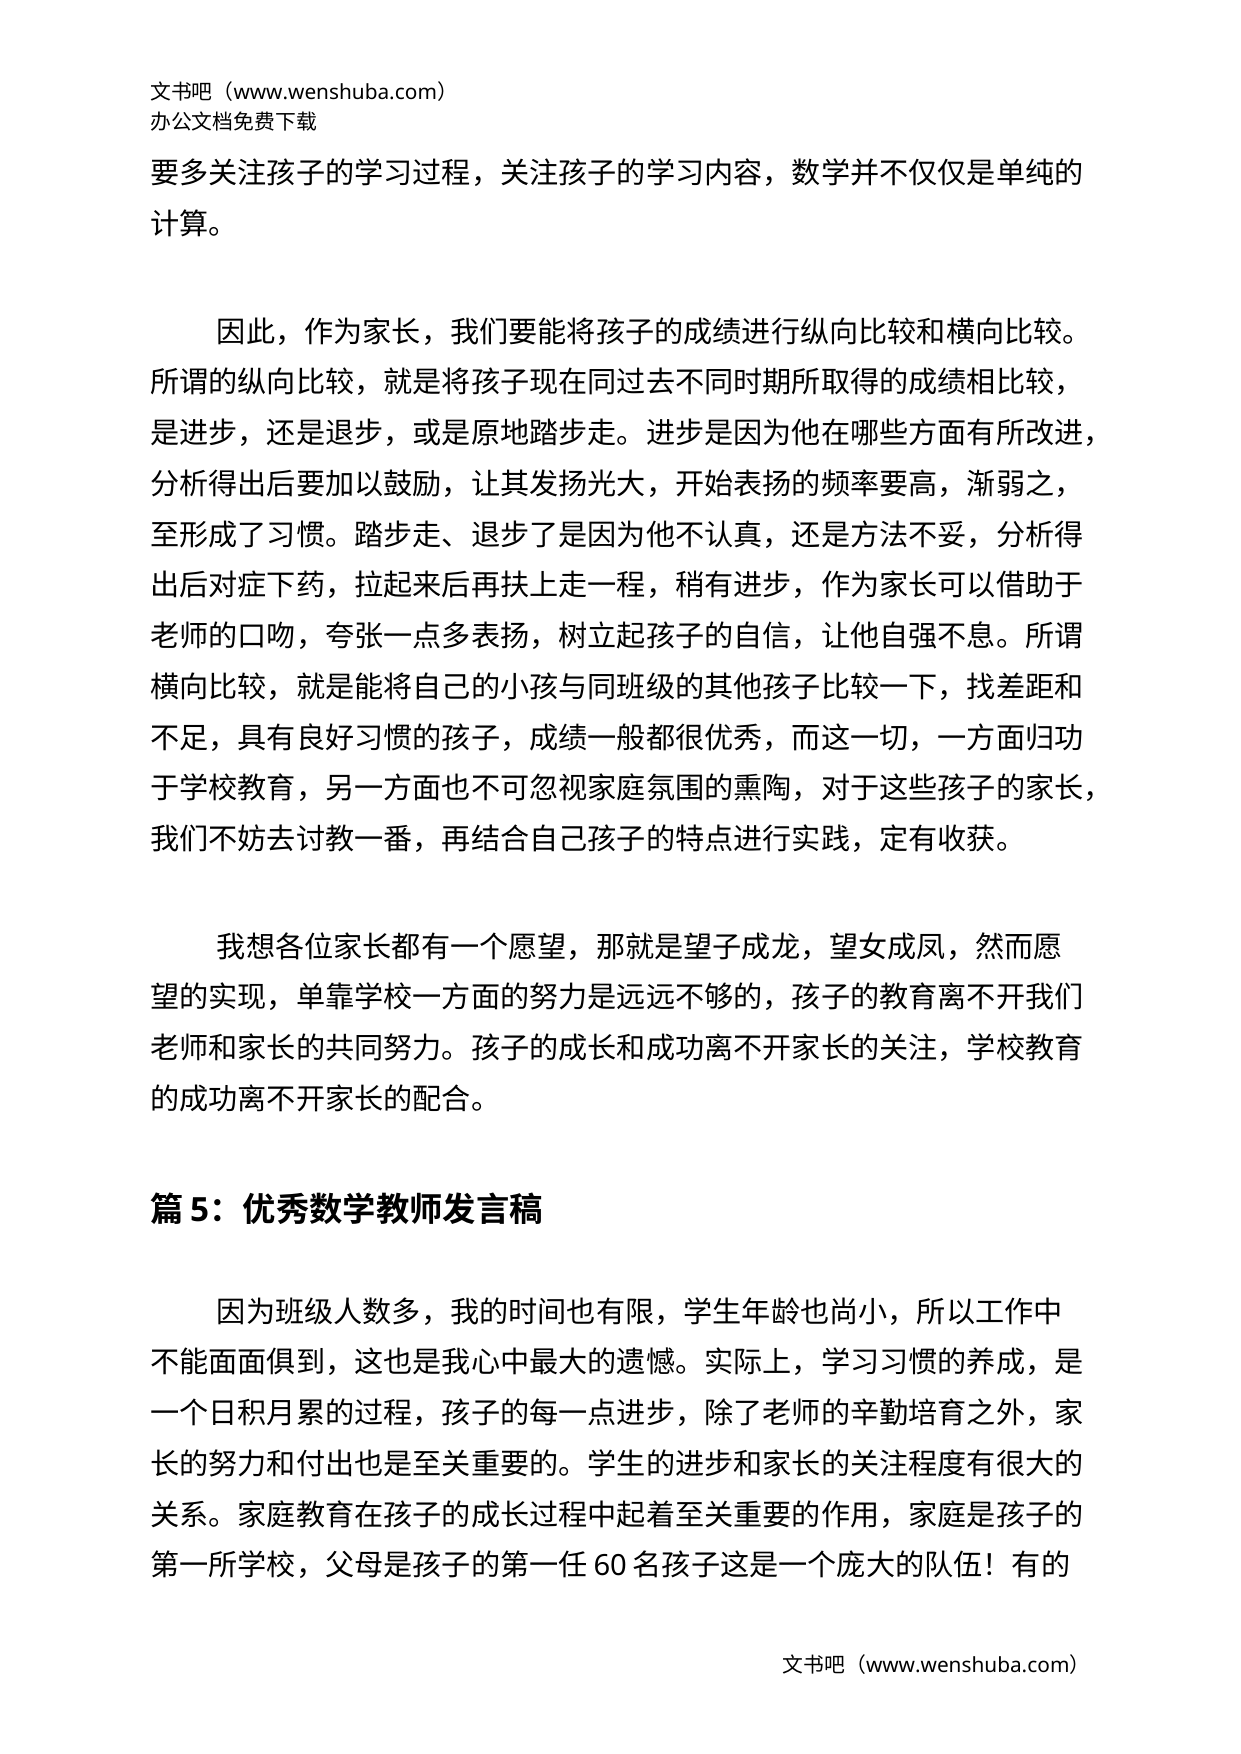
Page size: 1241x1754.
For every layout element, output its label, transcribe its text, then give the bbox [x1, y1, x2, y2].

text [150, 1288, 1090, 1584]
text 我想各位家长都有一个愿望，那就是望子成龙，望女成凤，然而愿望的实现，单靠学校一方面的努力是远远不够的，孩子的教育离不开我们老师和家长的共同努力。孩子的成长和成功离不开家长的关注，学校教育的成功离不开家长的配合。 [150, 923, 1090, 1118]
text 因此，作为家长，我们要能将孩子的成绩进行纵向比较和横向比较。所谓的纵向比较，就是将孩子现在同过去不同时期所取得的成绩相比较，是进步，还是退步，或是原地踏步走。进步是因为他在哪些方面有所改进，分析得出后要加以鼓励，让其发扬光大，开始表扬的频率要高，渐弱之，至形成了习惯。踏步走、退步了是因为他不认真，还是方法不妥，分析得出后对症下药，拉起来后再扶上走一程，稍有进步，作为家长可以借助于老师的口吻，夸张一点多表扬，树立起孩子的自信，让他自强不息。所谓横向比较，就是能将自己的小孩与同班级的其他孩子比较一下，找差距和不足，具有良好习惯的孩子，成绩一般都很优秀，而这一切，一方面归功于学校教育，另一方面也不可忽视家庭氛围的熏陶，对于这些孩子的家长，我们不妨去讨教一番，再结合自己孩子的特点进行实践，定有收获。 [150, 308, 1090, 858]
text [150, 150, 1090, 243]
text 篇5：优秀数学教师发言稿 [150, 1183, 1090, 1231]
